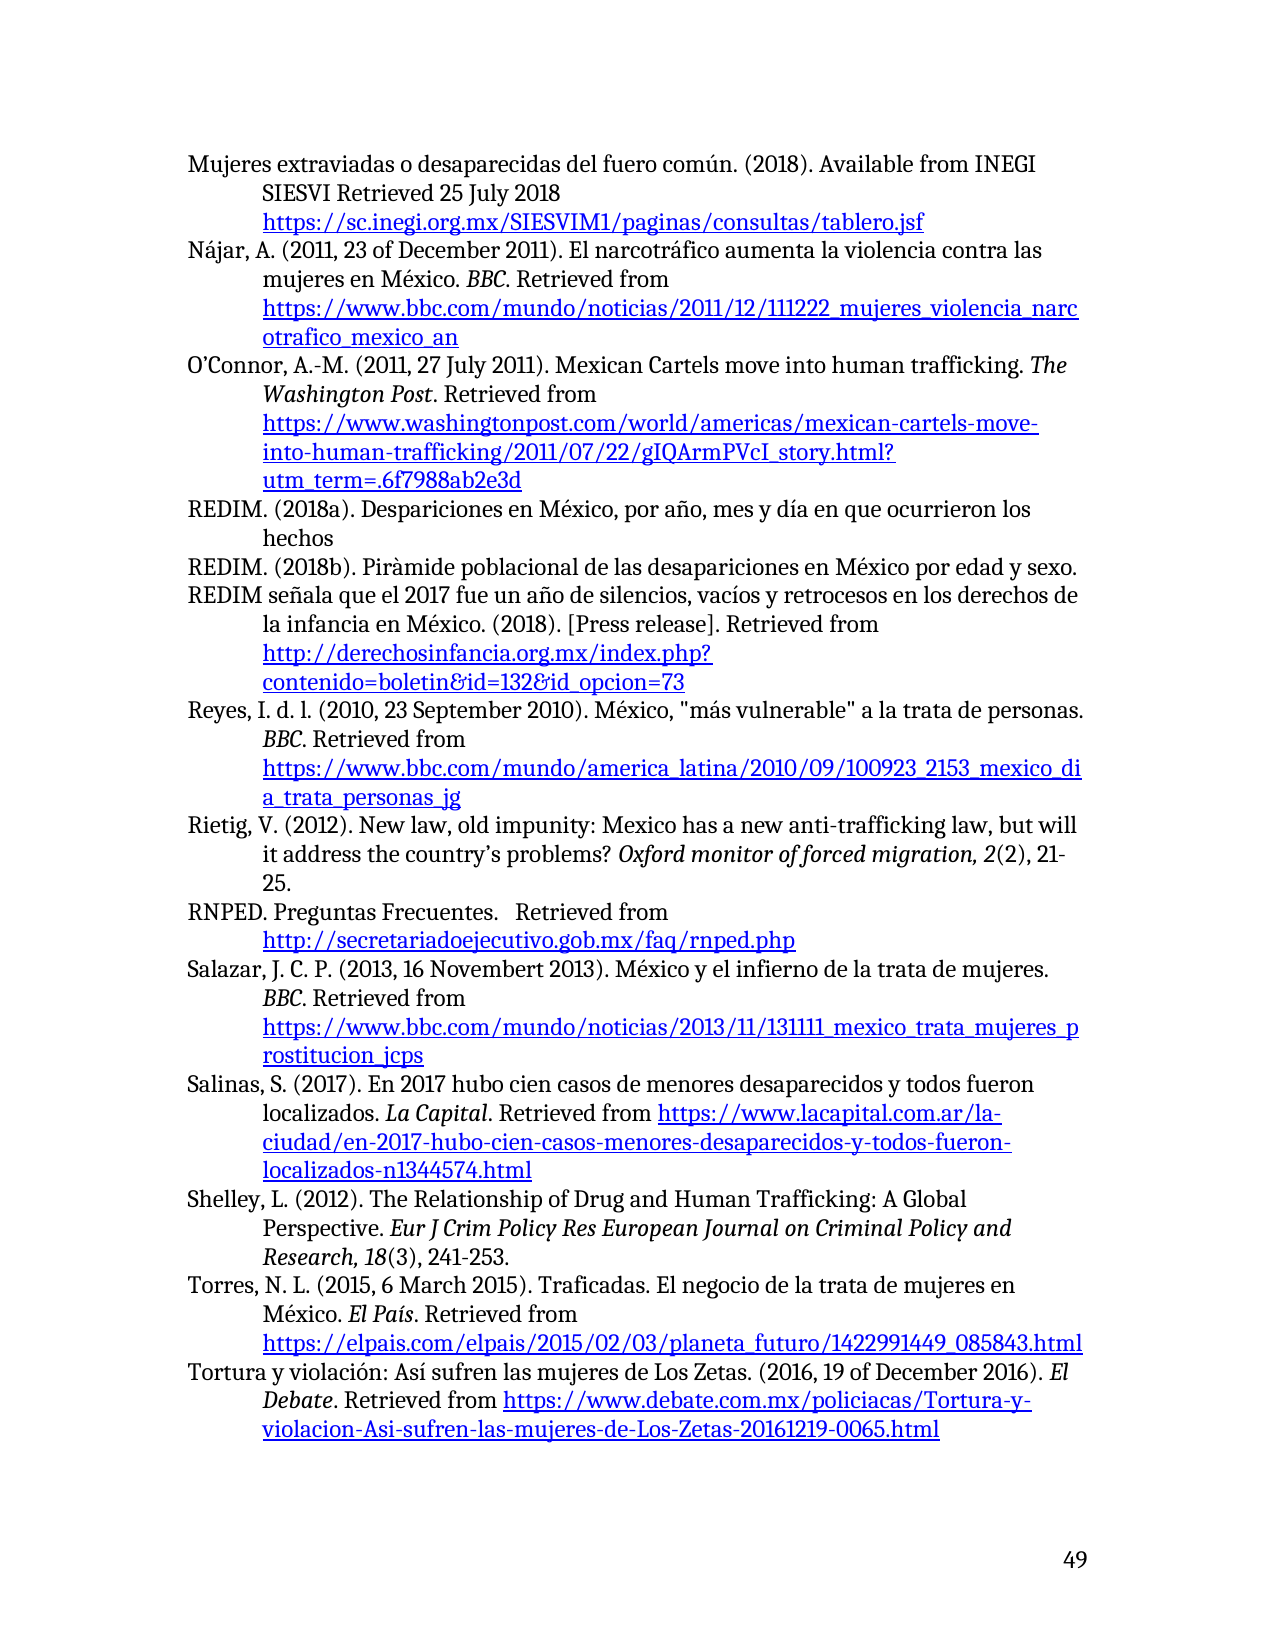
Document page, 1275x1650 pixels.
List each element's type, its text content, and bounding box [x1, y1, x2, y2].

text RNPED. Preguntas Frecuentes. Retrieved from http://secretariadoejecutivo.gob.mx/faq/rnped.php [187, 897, 1087, 955]
text Tortura y violación: Así sufren las mujeres de Los Zetas. (2016, 19 of December 2016). El Debate. Retrieved from https://www.debate.com.mx/policiacas/Tortura-y-violacion-Asi-sufren-las-mujeres-de-Los-Zetas-20161219-0065.html [187, 1357, 1087, 1444]
text REDIM. (2018a). Despariciones en México, por año, mes y día en que ocurrieron los hechos [187, 495, 1087, 552]
text Nájar, A. (2011, 23 of December 2011). El narcotráfico aumenta la violencia contra las mujeres en México. BBC. Retrieved from https://www.bbc.com/mundo/noticias/2011/12/111222_mujeres_violencia_narcotrafico_mexico_an [187, 236, 1087, 351]
text Rietig, V. (2012). New law, old impunity: Mexico has a new anti-trafficking law, but will it address the country’s problems? Oxford monitor of forced migration, 2(2), 21-25. [187, 811, 1087, 897]
text Torres, N. L. (2015, 6 March 2015). Traficadas. El negocio de la trata de mujeres en México. El País. Retrieved from https://elpais.com/elpais/2015/02/03/planeta_futuro/1422991449_085843.html [187, 1271, 1087, 1357]
text Mujeres extraviadas o desaparecidas del fuero común. (2018). Available from INEGI SIESVI Retrieved 25 July 2018 https://sc.inegi.org.mx/SIESVIM1/paginas/consultas/tablero.jsf [187, 150, 1087, 236]
text O’Connor, A.-M. (2011, 27 July 2011). Mexican Cartels move into human trafficking. The Washington Post. Retrieved from https://www.washingtonpost.com/world/americas/mexican-cartels-move-into-human-trafficking/2011/07/22/gIQArmPVcI_story.html?utm_term=.6f7988ab2e3d [187, 351, 1087, 495]
text Salinas, S. (2017). En 2017 hubo cien casos de menores desaparecidos y todos fueron localizados. La Capital. Retrieved from https://www.lacapital.com.ar/la-ciudad/en-2017-hubo-cien-casos-menores-desaparecidos-y-todos-fueron-localizados-n1344574.html [187, 1070, 1087, 1185]
text Reyes, I. d. l. (2010, 23 September 2010). México, "más vulnerable" a la trata de personas. BBC. Retrieved from https://www.bbc.com/mundo/america_latina/2010/09/100923_2153_mexico_dia_trata_personas_jg [187, 696, 1087, 811]
text REDIM señala que el 2017 fue un año de silencios, vacíos y retrocesos en los derechos de la infancia en México. (2018). [Press release]. Retrieved from http://derechosinfancia.org.mx/index.php?contenido=boletin&id=132&id_opcion=73 [187, 581, 1087, 696]
text Shelley, L. (2012). The Relationship of Drug and Human Trafficking: A Global Perspective. Eur J Crim Policy Res European Journal on Criminal Policy and Research, 18(3), 241-253. [187, 1185, 1087, 1271]
text Salazar, J. C. P. (2013, 16 Novembert 2013). México y el infierno de la trata de mujeres. BBC. Retrieved from https://www.bbc.com/mundo/noticias/2013/11/131111_mexico_trata_mujeres_prostitucion_jcps [187, 955, 1087, 1070]
text REDIM. (2018b). Piràmide poblacional de las desapariciones en México por edad y sexo. [187, 552, 1087, 581]
